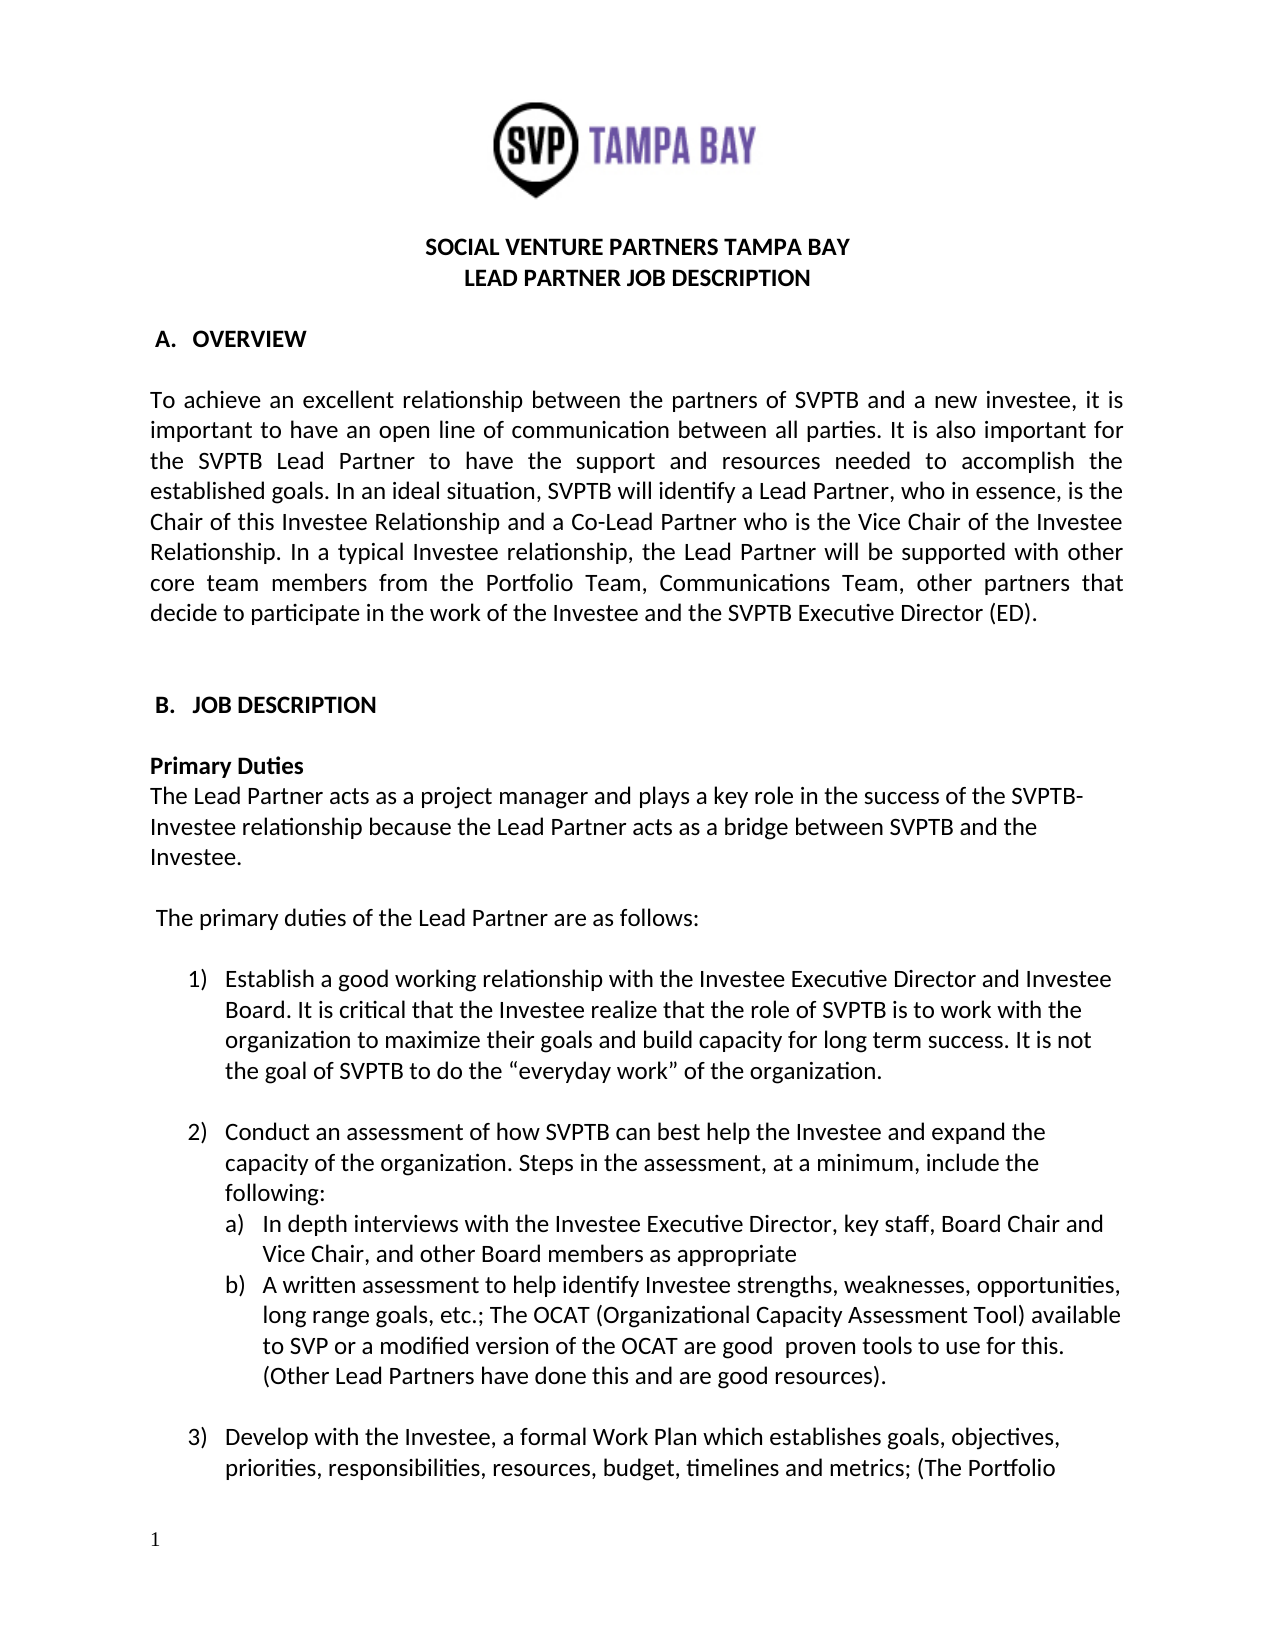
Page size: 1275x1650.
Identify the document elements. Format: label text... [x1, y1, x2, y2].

subtitle SOCIAL VENTURE PARTNERS TAMPA BAY [150, 231, 1125, 262]
text Primary Duties [150, 750, 1125, 781]
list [187, 1421, 1125, 1482]
list OVERVIEW [155, 323, 1125, 353]
text To achieve an excellent relationship between the partners of SVPTB and a new investee, it is important to have an open line of communication between all parties. It is also important for the SVPTB Lead Partner to have the support and resources needed to accomplish the established goals. In an ideal situation, SVPTB will identify a Lead Partner, who in essence, is the Chair of this Investee Relationship and a Co-Lead Partner who is the Vice Chair of the Investee Relationship. In a typical Investee relationship, the Lead Partner will be supported with other core team members from the Portfolio Team, Communications Team, other partners that decide to participate in the work of the Investee and the SVPTB Executive Director (ED). [150, 384, 1125, 628]
text The Lead Partner acts as a project manager and plays a key role in the success of the SVPTB-Investee relationship because the Lead Partner acts as a bridge between SVPTB and the Investee. [150, 781, 1125, 872]
text The primary duties of the Lead Partner are as follows: [150, 903, 1125, 933]
list Conduct an assessment of how SVPTB can best help the Investee and expand the capacity of the organization. Steps in the assessment, at a minimum, include the following: [187, 1116, 1125, 1208]
text LEAD PARTNER JOB DESCRIPTION [150, 262, 1125, 292]
list In depth interviews with the Investee Executive Director, key staff, Board Chair and Vice Chair, and other Board members as appropriate [225, 1208, 1125, 1269]
list Establish a good working relationship with the Investee Executive Director and Investee Board. It is critical that the Investee realize that the role of SVPTB is to work with the organization to maximize their goals and build capacity for long term success. It is not the goal of SVPTB to do the “everyday work” of the organization. [187, 964, 1125, 1086]
picture [486, 99, 789, 201]
list A written assessment to help identify Investee strengths, weaknesses, opportunities, long range goals, etc.; The OCAT (Organizational Capacity Assessment Tool) available to SVP or a modified version of the OCAT are good proven tools to use for this. (Other Lead Partners have done this and are good resources). [225, 1269, 1125, 1391]
list JOB DESCRIPTION [155, 689, 1125, 719]
